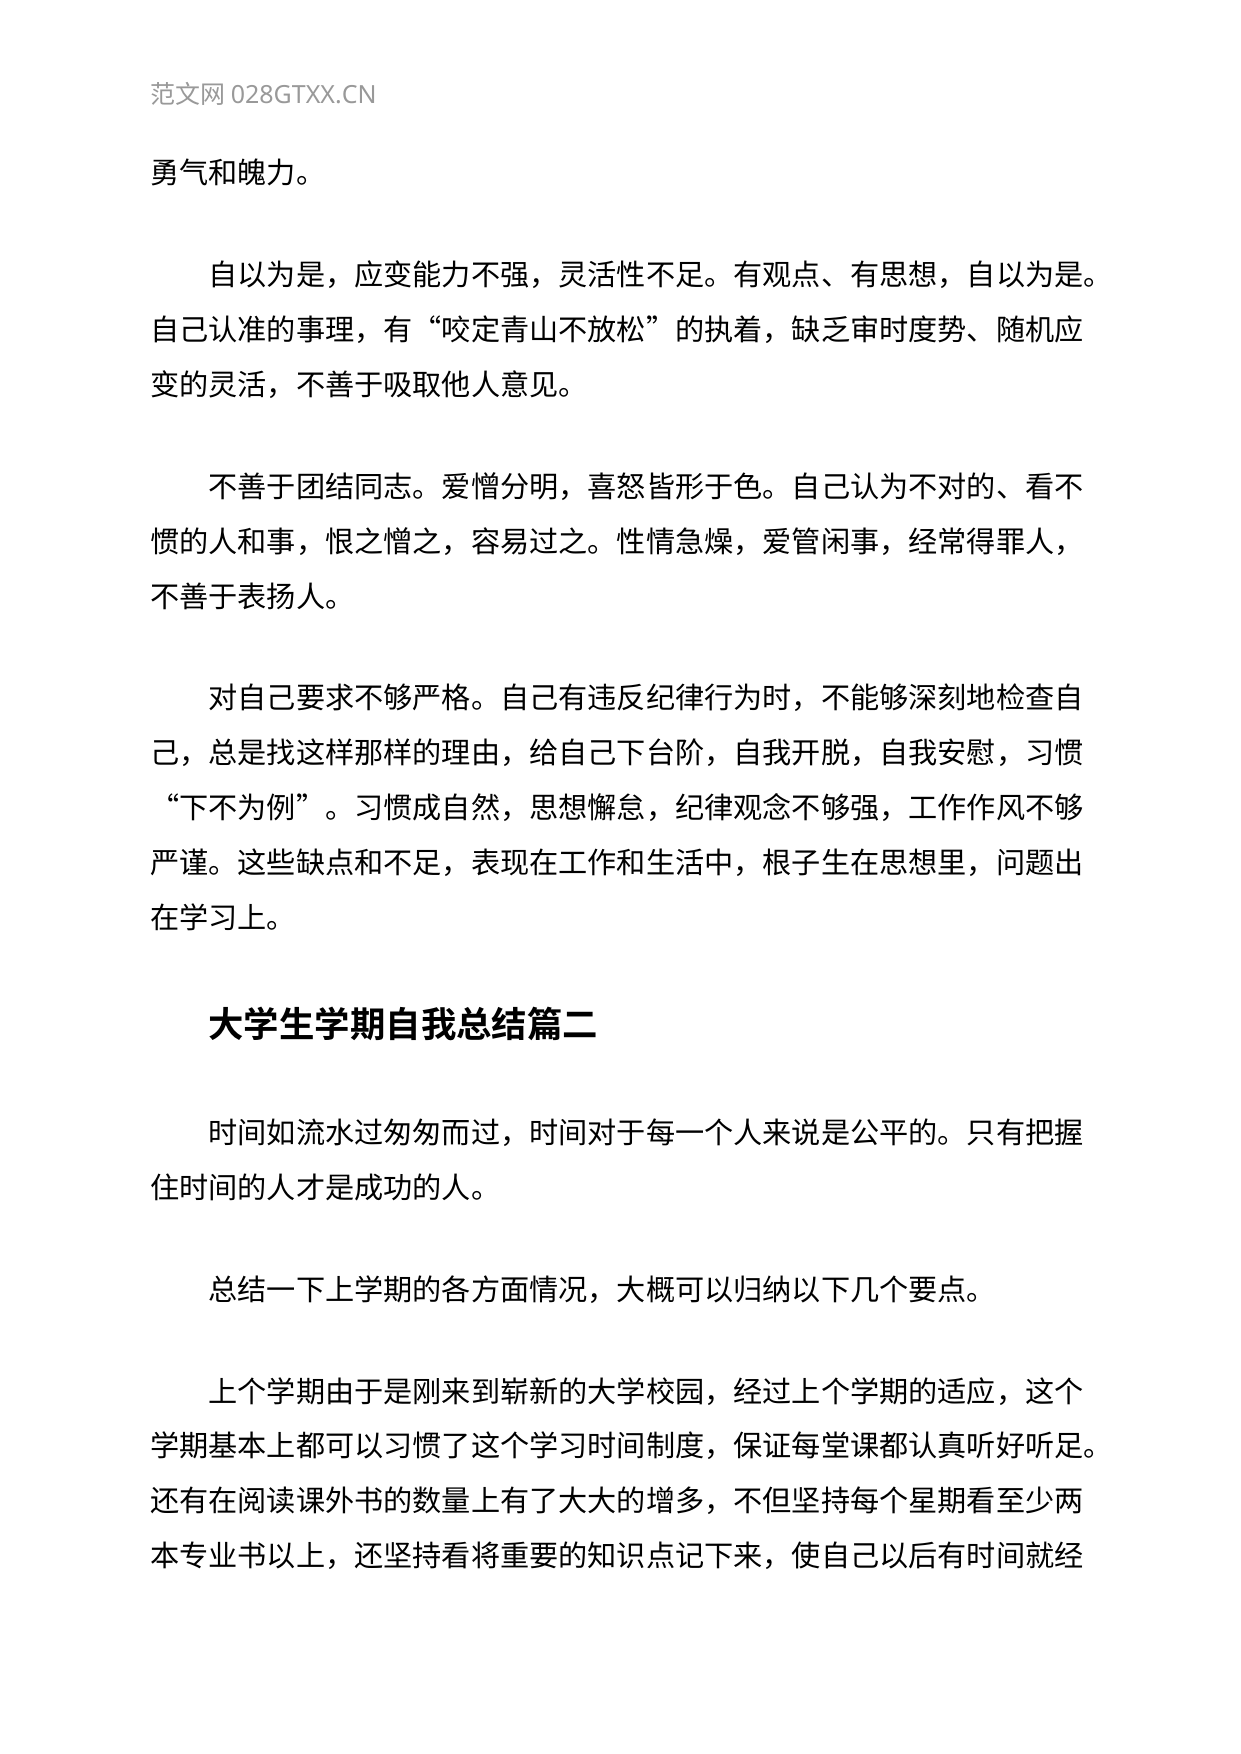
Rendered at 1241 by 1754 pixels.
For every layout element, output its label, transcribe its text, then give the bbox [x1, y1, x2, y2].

text 时间如流水过匆匆而过，时间对于每一个人来说是公平的。只有把握住时间的人才是成功的人。 [150, 1110, 1090, 1207]
text 总结一下上学期的各方面情况，大概可以归纳以下几个要点。 [150, 1266, 1090, 1309]
text 大学生学期自我总结篇二 [150, 996, 1090, 1047]
text 不善于团结同志。爱憎分明，喜怒皆形于色。自己认为不对的、看不惯的人和事，恨之憎之，容易过之。性情急燥，爱管闲事，经常得罪人，不善于表扬人。 [150, 463, 1090, 615]
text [150, 1368, 1090, 1575]
text 自以为是，应变能力不强，灵活性不足。有观点、有思想，自以为是。自己认准的事理，有“咬定青山不放松”的执着，缺乏审时度势、随机应变的灵活，不善于吸取他人意见。 [150, 252, 1090, 404]
text 对自己要求不够严格。自己有违反纪律行为时，不能够深刻地检查自己，总是找这样那样的理由，给自己下台阶，自我开脱，自我安慰，习惯“下不为例”。习惯成自然，思想懈怠，纪律观念不够强，工作作风不够严谨。这些缺点和不足，表现在工作和生活中，根子生在思想里，问题出在学习上。 [150, 675, 1090, 937]
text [150, 150, 1090, 192]
